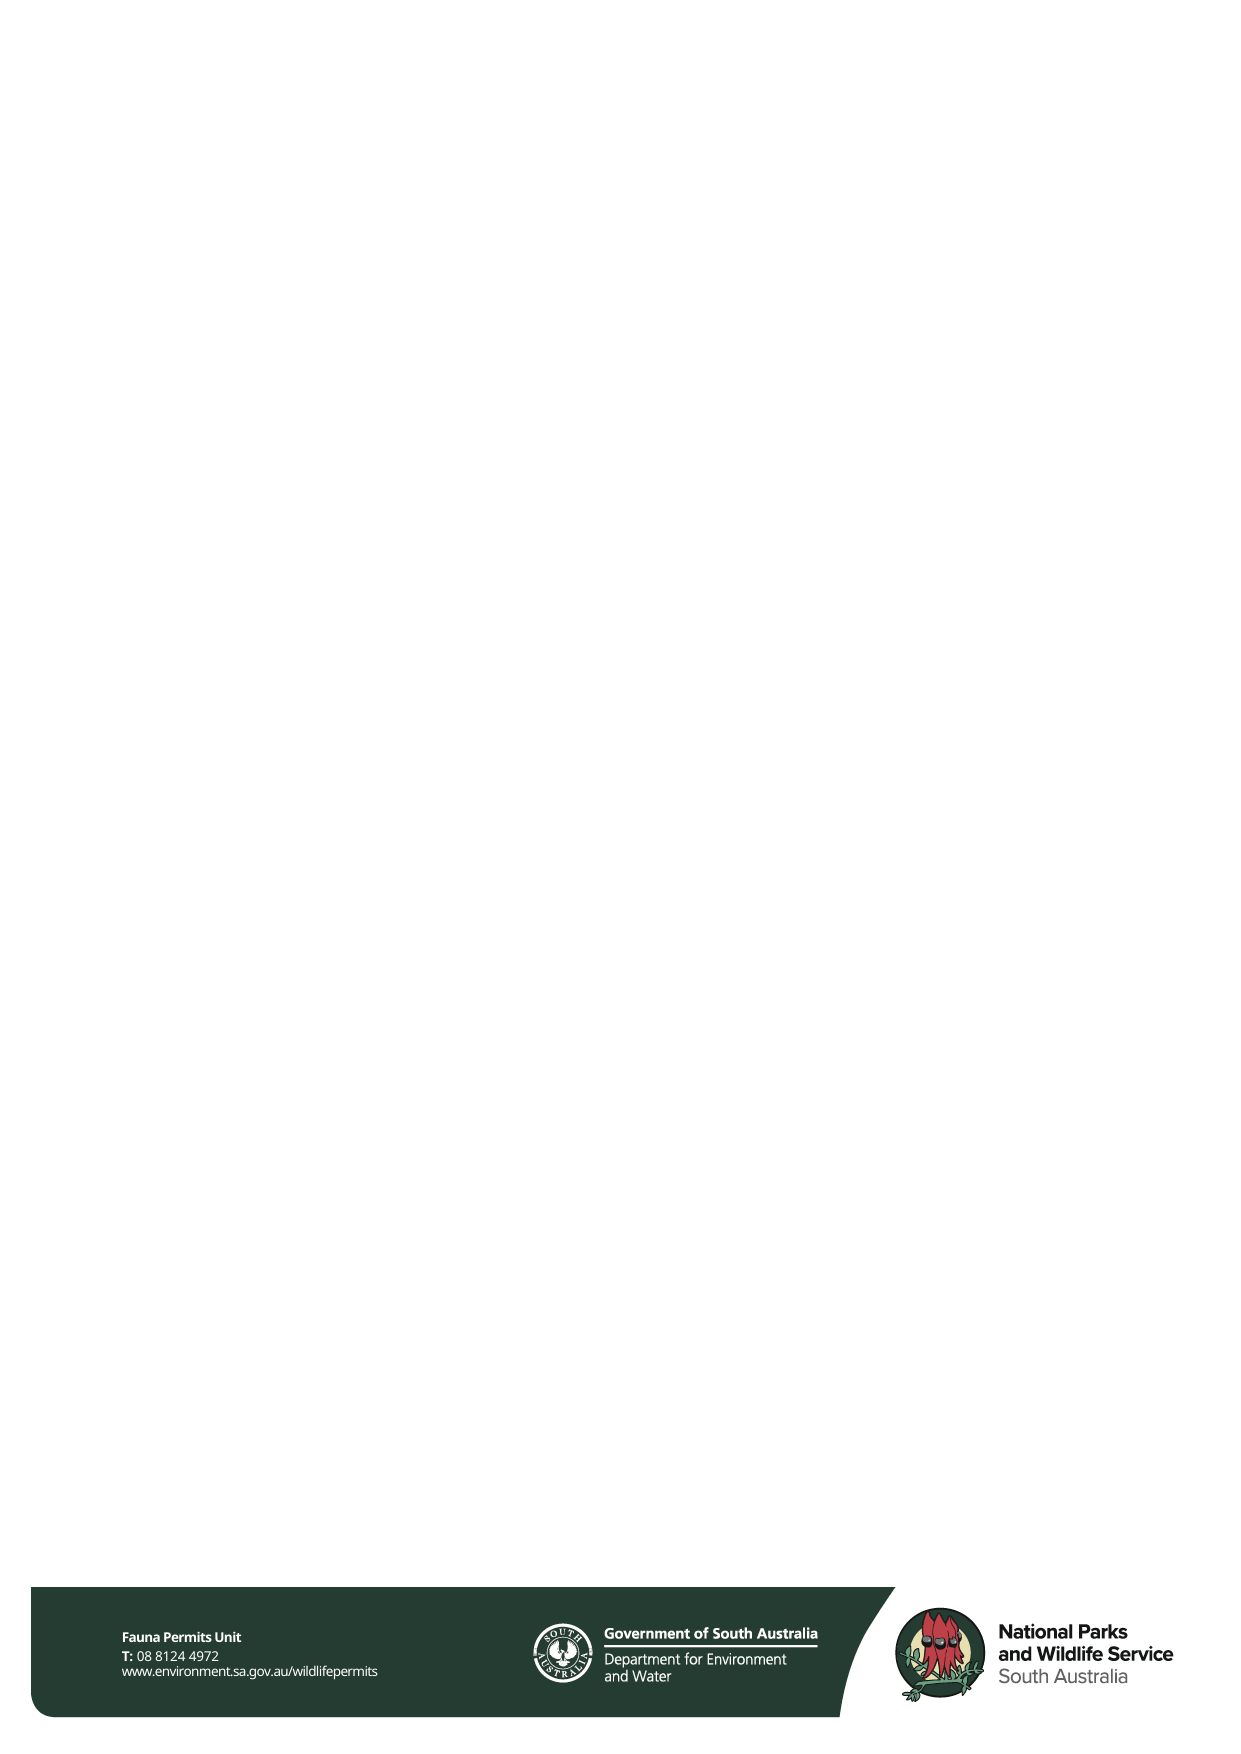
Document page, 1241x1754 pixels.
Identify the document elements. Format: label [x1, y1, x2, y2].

picture [25, 1575, 1193, 1718]
